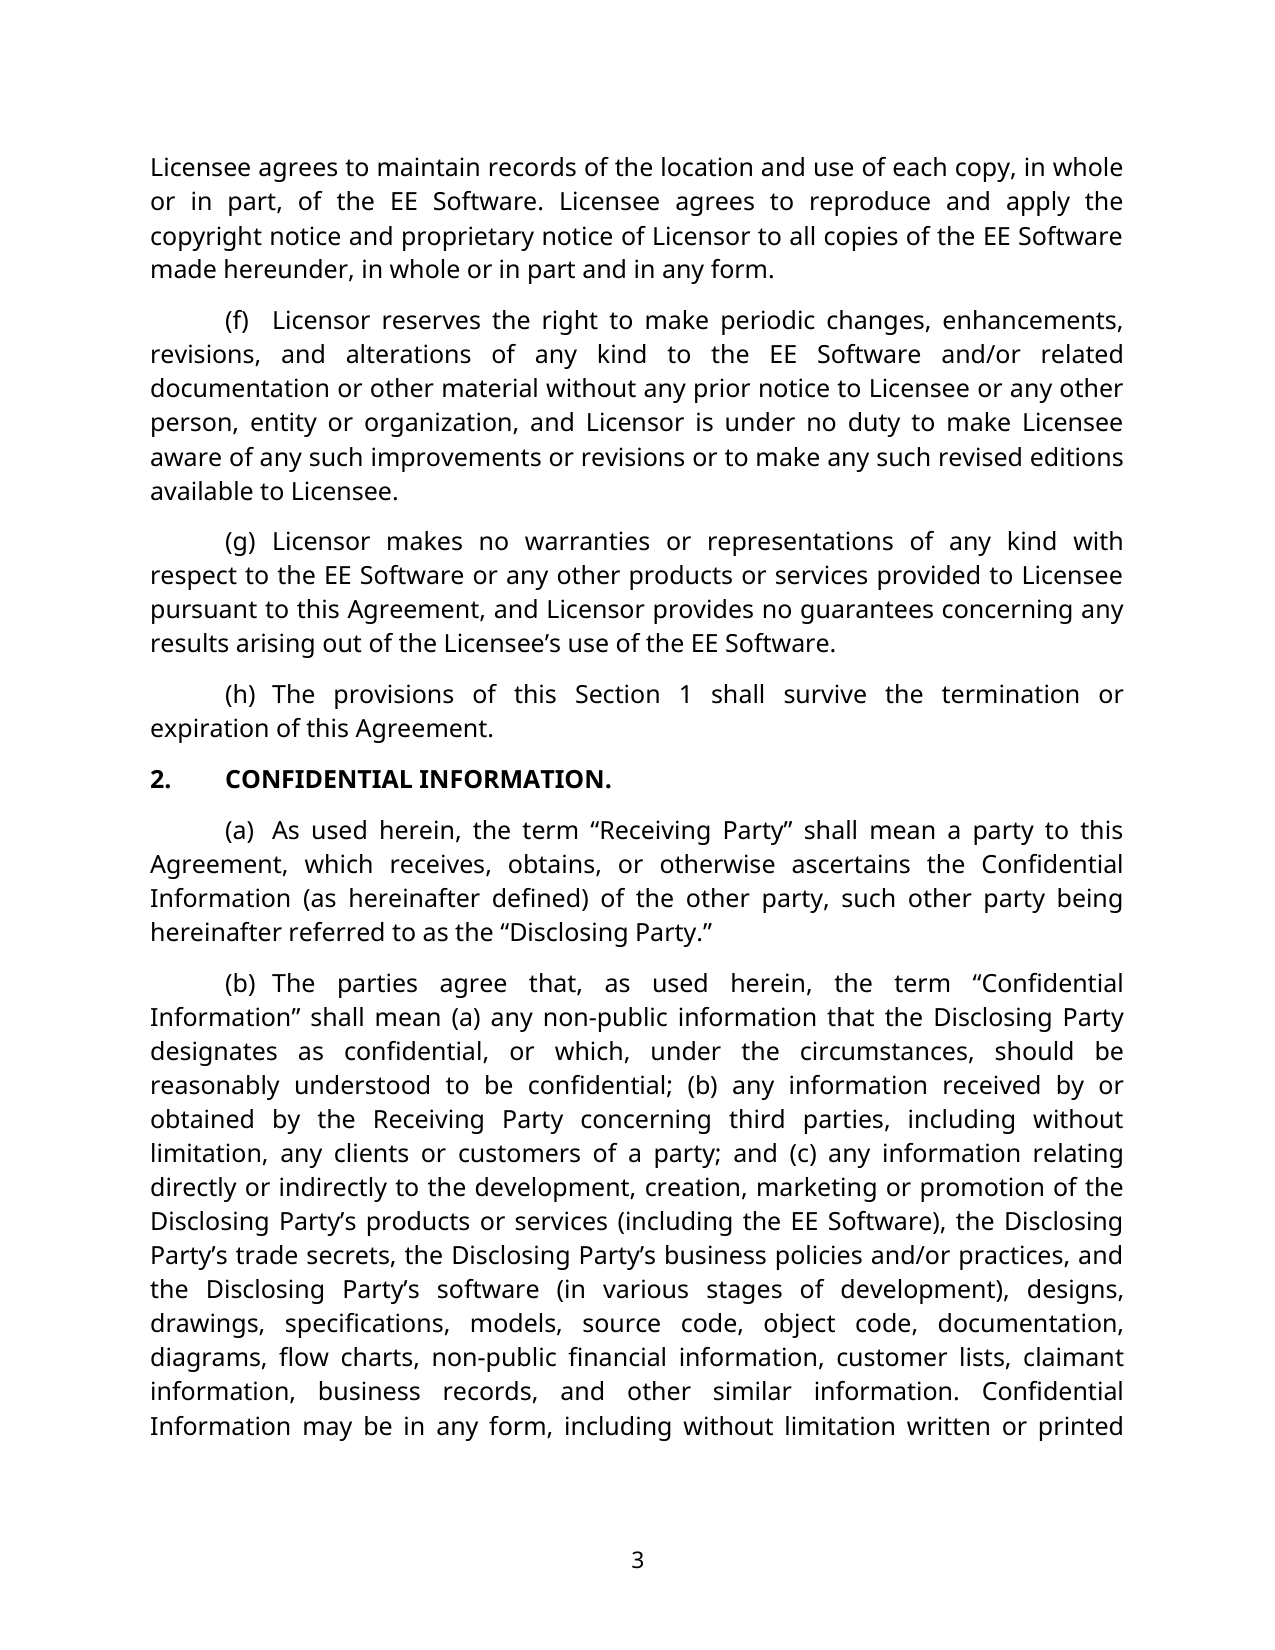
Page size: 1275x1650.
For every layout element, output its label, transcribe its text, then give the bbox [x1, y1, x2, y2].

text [150, 150, 1125, 286]
text (f) Licensor reserves the right to make periodic changes, enhancements, revisions, and alterations of any kind to the EE Software and/or related documentation or other material without any prior notice to Licensee or any other person, entity or organization, and Licensor is under no duty to make Licensee aware of any such improvements or revisions or to make any such revised editions available to Licensee. [150, 303, 1125, 507]
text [150, 965, 1125, 1442]
text (h) The provisions of this Section 1 shall survive the termination or expiration of this Agreement. [150, 677, 1125, 745]
text (a) As used herein, the term “Receiving Party” shall mean a party to this Agreement, which receives, obtains, or otherwise ascertains the Confidential Information (as hereinafter defined) of the other party, such other party being hereinafter referred to as the “Disclosing Party.” [150, 812, 1125, 949]
text 2. CONFIDENTIAL INFORMATION. [150, 762, 1125, 796]
text (g) Licensor makes no warranties or representations of any kind with respect to the EE Software or any other products or services provided to Licensee pursuant to this Agreement, and Licensor provides no guarantees concerning any results arising out of the Licensee’s use of the EE Software. [150, 524, 1125, 660]
